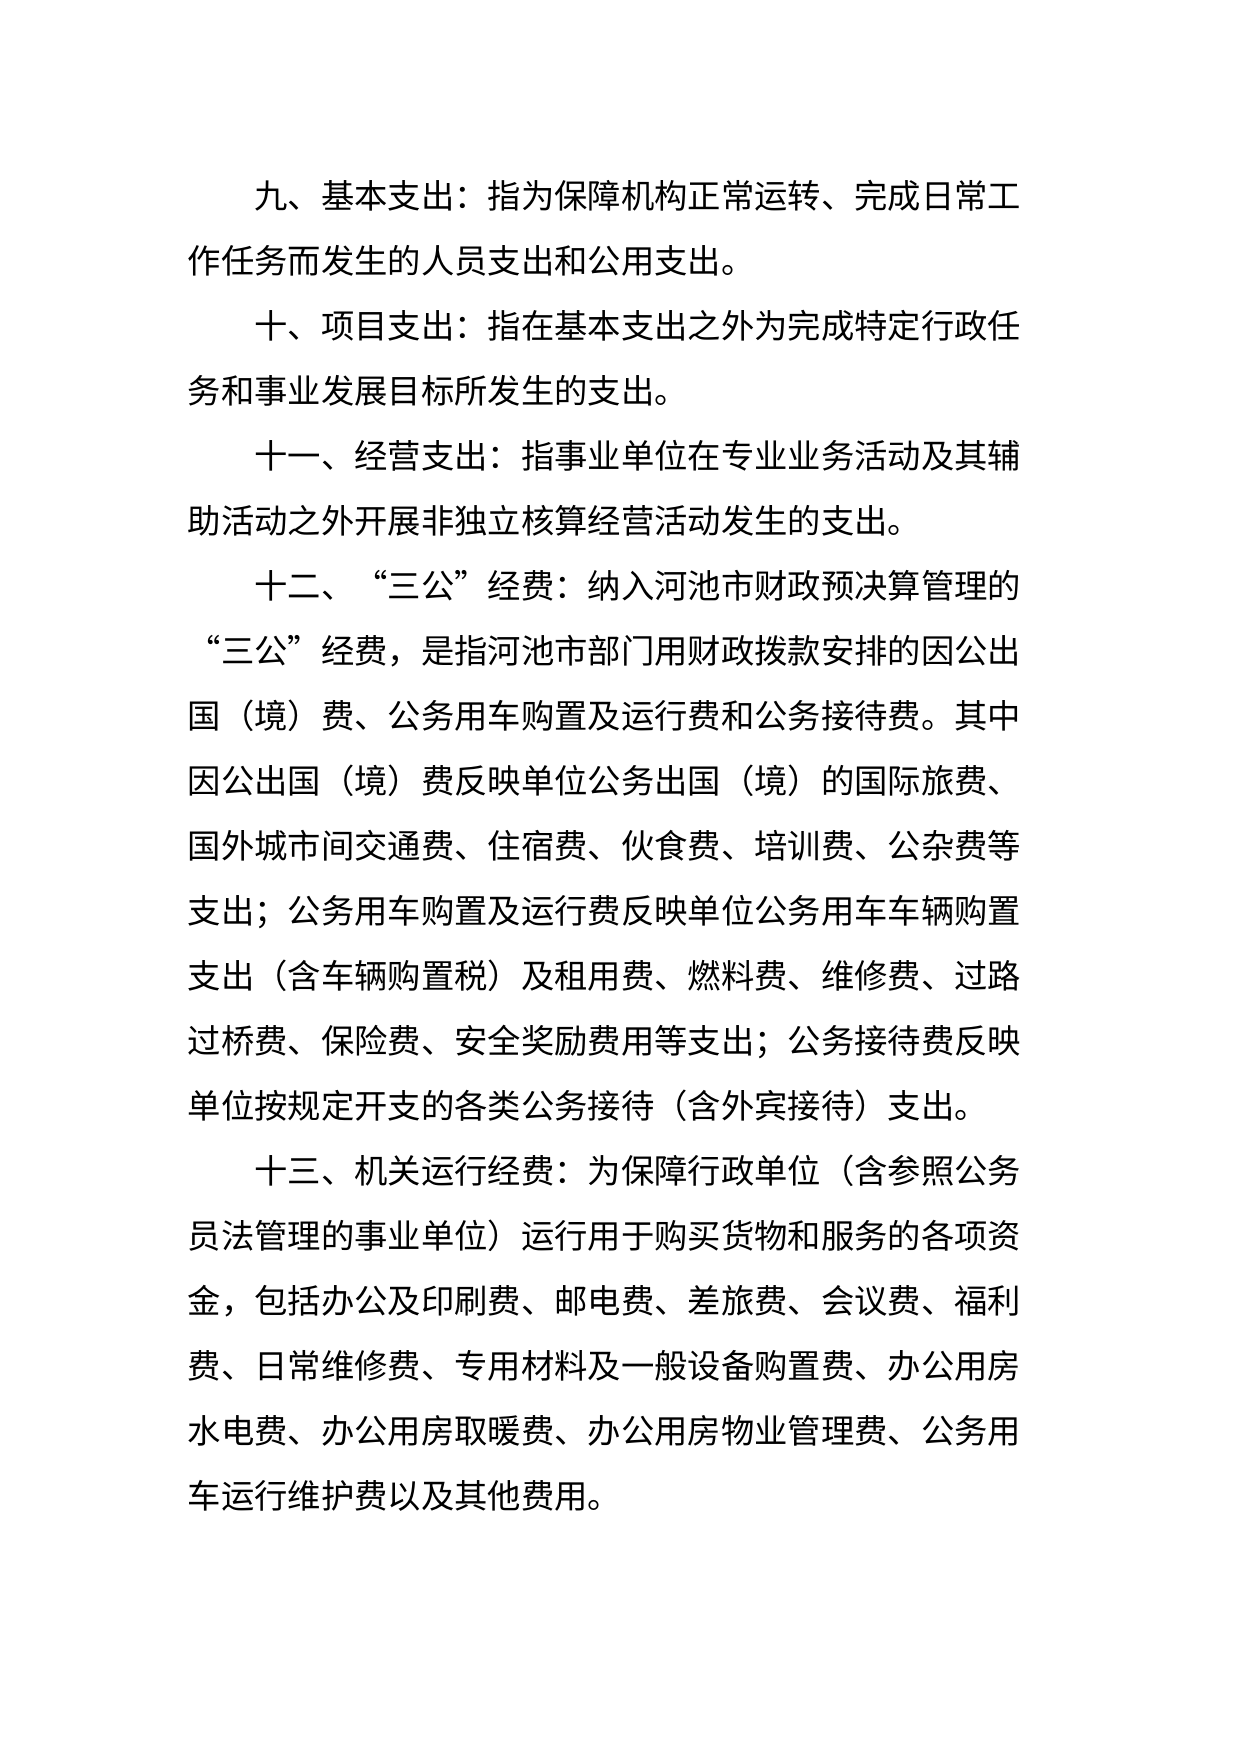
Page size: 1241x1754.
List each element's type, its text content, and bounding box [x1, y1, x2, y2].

text 十二、“三公”经费：纳入河池市财政预决算管理的“三公”经费，是指河池市部门用财政拨款安排的因公出国（境）费、公务用车购置及运行费和公务接待费。其中因公出国（境）费反映单位公务出国（境）的国际旅费、国外城市间交通费、住宿费、伙食费、培训费、公杂费等支出；公务用车购置及运行费反映单位公务用车车辆购置支出（含车辆购置税）及租用费、燃料费、维修费、过路过桥费、保险费、安全奖励费用等支出；公务接待费反映单位按规定开支的各类公务接待（含外宾接待）支出。 [187, 552, 1053, 1137]
text 十、项目支出：指在基本支出之外为完成特定行政任务和事业发展目标所发生的支出。 [187, 292, 1053, 422]
text 十三、机关运行经费：为保障行政单位（含参照公务员法管理的事业单位）运行用于购买货物和服务的各项资金，包括办公及印刷费、邮电费、差旅费、会议费、福利费、日常维修费、专用材料及一般设备购置费、办公用房水电费、办公用房取暖费、办公用房物业管理费、公务用车运行维护费以及其他费用。 [187, 1137, 1053, 1527]
text 十一、经营支出：指事业单位在专业业务活动及其辅助活动之外开展非独立核算经营活动发生的支出。 [187, 422, 1053, 552]
text 九、基本支出：指为保障机构正常运转、完成日常工作任务而发生的人员支出和公用支出。 [187, 162, 1053, 292]
